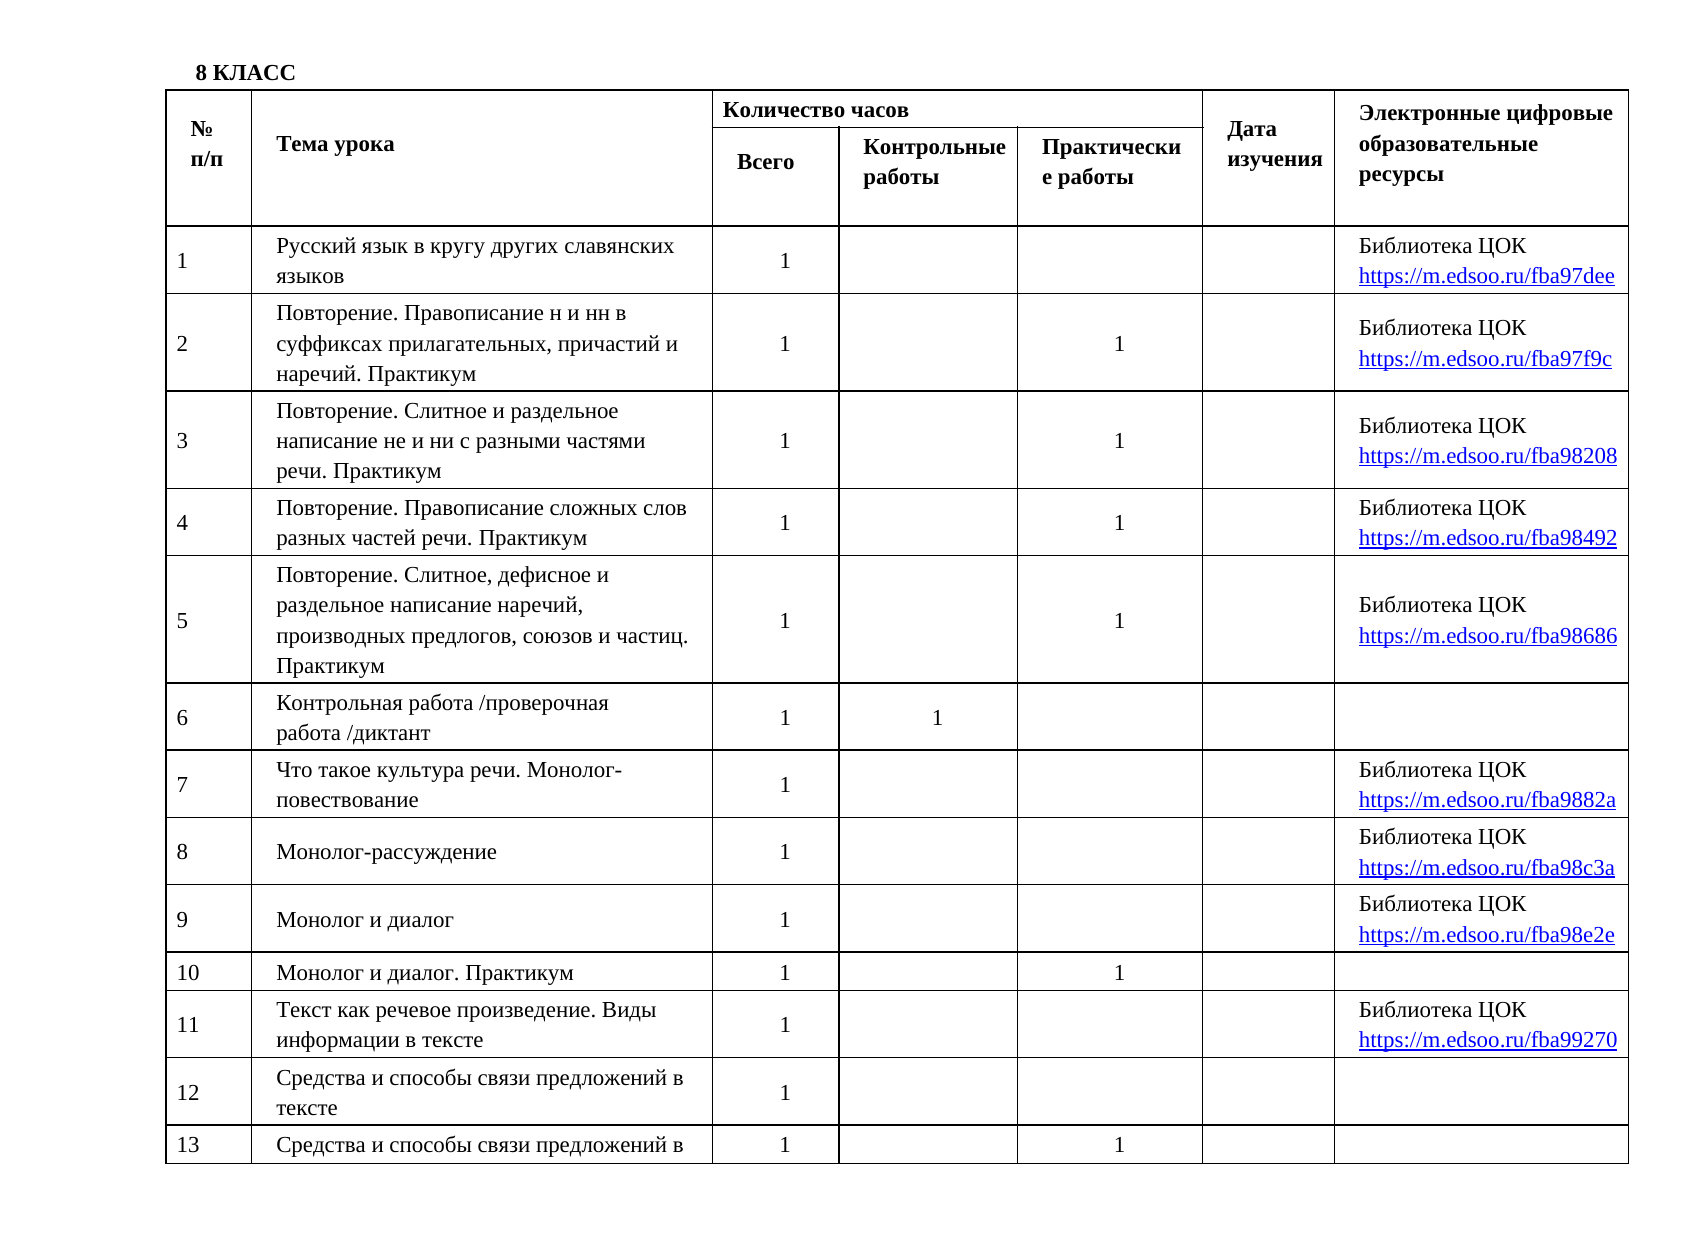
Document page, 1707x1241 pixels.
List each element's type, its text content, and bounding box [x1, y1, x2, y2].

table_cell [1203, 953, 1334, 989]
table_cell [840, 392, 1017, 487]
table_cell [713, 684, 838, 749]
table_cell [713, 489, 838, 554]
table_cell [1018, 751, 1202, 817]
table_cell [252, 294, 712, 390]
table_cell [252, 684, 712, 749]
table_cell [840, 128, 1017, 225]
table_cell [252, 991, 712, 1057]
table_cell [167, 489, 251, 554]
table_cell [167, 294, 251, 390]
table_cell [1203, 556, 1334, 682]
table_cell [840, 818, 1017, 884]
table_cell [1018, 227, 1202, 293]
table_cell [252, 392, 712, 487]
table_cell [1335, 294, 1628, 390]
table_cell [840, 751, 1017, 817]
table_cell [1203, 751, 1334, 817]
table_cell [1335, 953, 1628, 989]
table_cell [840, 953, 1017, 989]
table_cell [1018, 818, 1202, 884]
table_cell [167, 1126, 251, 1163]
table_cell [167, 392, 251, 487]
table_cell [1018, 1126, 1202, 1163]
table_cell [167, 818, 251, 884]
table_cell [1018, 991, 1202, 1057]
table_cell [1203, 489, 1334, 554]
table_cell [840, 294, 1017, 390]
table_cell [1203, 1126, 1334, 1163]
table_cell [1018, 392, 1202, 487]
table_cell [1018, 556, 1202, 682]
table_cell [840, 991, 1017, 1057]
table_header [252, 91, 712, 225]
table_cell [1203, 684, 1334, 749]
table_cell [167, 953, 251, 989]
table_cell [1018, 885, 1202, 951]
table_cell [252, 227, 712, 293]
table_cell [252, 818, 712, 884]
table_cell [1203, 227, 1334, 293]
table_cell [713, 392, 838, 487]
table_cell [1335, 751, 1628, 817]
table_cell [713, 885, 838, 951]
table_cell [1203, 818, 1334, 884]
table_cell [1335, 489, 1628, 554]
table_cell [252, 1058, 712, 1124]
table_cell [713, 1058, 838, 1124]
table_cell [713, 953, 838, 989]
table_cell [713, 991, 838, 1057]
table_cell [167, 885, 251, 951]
text 8 КЛАСС [190, 59, 1618, 86]
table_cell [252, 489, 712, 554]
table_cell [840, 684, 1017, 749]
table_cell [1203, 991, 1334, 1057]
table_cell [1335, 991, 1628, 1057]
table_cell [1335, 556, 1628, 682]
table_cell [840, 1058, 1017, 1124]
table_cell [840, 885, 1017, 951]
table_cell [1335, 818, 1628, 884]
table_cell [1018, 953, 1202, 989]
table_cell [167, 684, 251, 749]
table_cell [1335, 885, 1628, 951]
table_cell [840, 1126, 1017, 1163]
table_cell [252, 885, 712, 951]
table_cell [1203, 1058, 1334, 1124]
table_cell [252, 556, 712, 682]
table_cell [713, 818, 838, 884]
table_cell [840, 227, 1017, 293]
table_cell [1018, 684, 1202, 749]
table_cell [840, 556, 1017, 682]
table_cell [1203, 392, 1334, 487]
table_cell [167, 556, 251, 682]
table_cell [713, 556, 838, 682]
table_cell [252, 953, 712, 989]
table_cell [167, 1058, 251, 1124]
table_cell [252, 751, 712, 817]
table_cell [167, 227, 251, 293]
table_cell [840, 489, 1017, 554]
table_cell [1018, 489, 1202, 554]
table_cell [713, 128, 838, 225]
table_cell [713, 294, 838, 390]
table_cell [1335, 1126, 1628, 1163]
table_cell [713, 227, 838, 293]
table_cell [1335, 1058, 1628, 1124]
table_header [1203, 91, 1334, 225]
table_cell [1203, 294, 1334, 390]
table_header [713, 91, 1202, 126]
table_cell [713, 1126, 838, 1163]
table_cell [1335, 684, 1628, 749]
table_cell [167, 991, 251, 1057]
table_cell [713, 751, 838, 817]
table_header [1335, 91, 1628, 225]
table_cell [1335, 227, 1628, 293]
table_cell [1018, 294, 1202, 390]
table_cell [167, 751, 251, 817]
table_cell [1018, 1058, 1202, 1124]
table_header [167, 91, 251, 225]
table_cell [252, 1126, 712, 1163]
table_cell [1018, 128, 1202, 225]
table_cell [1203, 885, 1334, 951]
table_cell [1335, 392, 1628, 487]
